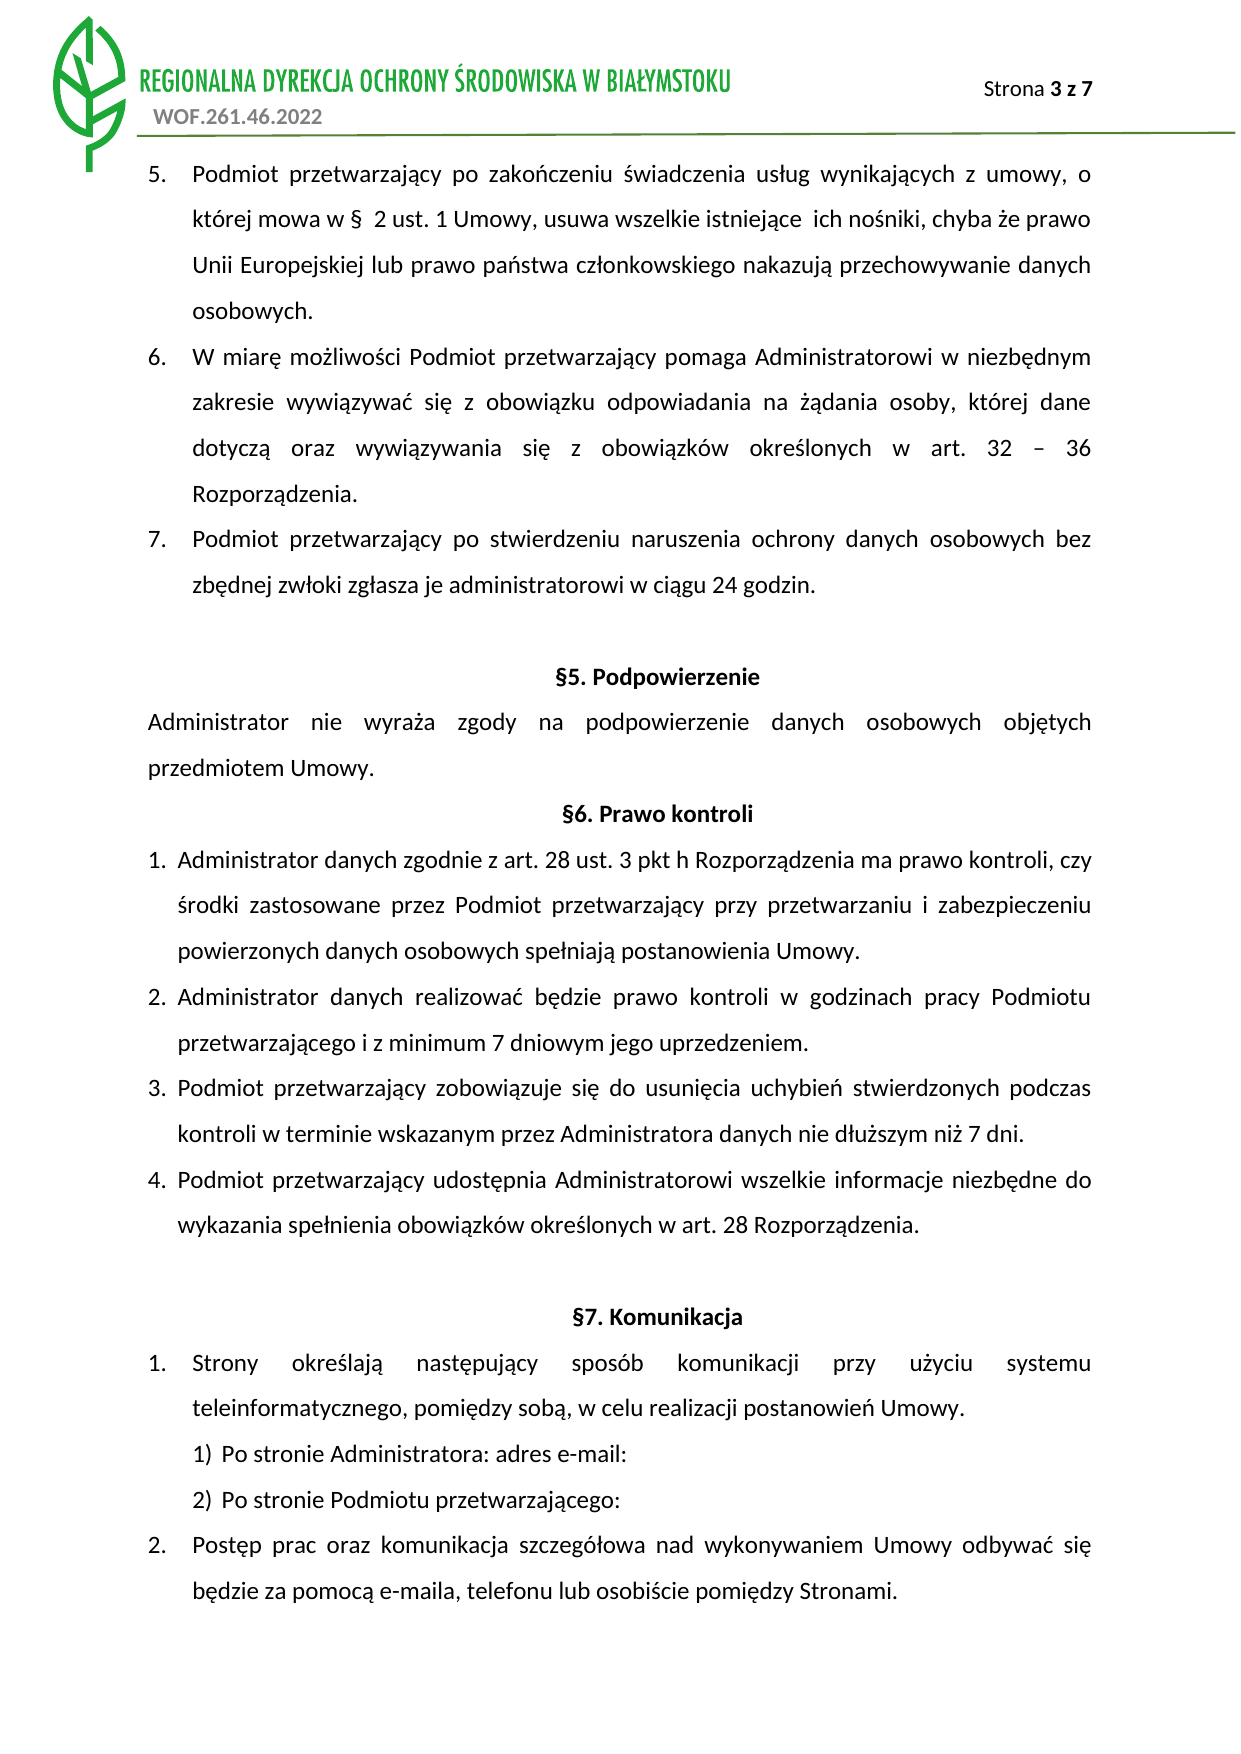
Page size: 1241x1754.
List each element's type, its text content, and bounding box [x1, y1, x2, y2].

list §5. Podpowierzenie [223, 661, 1093, 691]
list Postęp prac oraz komunikacja szczegółowa nad wykonywaniem Umowy odbywać się będzie za pomocą e-maila, telefonu lub osobiście pomiędzy Stronami. [148, 1530, 1093, 1606]
list Po stronie Podmiotu przetwarzającego: [192, 1484, 1093, 1514]
list Podmiot przetwarzający udostępnia Administratorowi wszelkie informacje niezbędne do wykazania spełnienia obowiązków określonych w art. 28 Rozporządzenia. [148, 1164, 1093, 1240]
list Podmiot przetwarzający po zakończeniu świadczenia usług wynikających z umowy, o której mowa w § 2 ust. 1 Umowy, usuwa wszelkie istniejące ich nośniki, chyba że prawo Unii Europejskiej lub prawo państwa członkowskiego nakazują przechowywanie danych osobowych. [148, 158, 1093, 326]
list Administrator danych zgodnie z art. 28 ust. 3 pkt h Rozporządzenia ma prawo kontroli, czy środki zastosowane przez Podmiot przetwarzający przy przetwarzaniu i zabezpieczeniu powierzonych danych osobowych spełniają postanowienia Umowy. [148, 844, 1093, 966]
list Strony określają następujący sposób komunikacji przy użyciu systemu teleinformatycznego, pomiędzy sobą, w celu realizacji postanowień Umowy. [148, 1347, 1093, 1423]
list W miarę możliwości Podmiot przetwarzający pomaga Administratorowi w niezbędnym zakresie wywiązywać się z obowiązku odpowiadania na żądania osoby, której dane dotyczą oraz wywiązywania się z obowiązków określonych w art. 32 – 36 Rozporządzenia. [148, 341, 1093, 508]
list Administrator danych realizować będzie prawo kontroli w godzinach pracy Podmiotu przetwarzającego i z minimum 7 dniowym jego uprzedzeniem. [148, 981, 1093, 1057]
list §7. Komunikacja [223, 1301, 1093, 1332]
list Administrator nie wyraża zgody na podpowierzenie danych osobowych objętych przedmiotem Umowy. [148, 707, 1093, 783]
list Po stronie Administratora: adres e-mail: [192, 1438, 1093, 1469]
list Podmiot przetwarzający zobowiązuje się do usunięcia uchybień stwierdzonych podczas kontroli w terminie wskazanym przez Administratora danych nie dłuższym niż 7 dni. [148, 1072, 1093, 1149]
list Podmiot przetwarzający po stwierdzeniu naruszenia ochrony danych osobowych bez zbędnej zwłoki zgłasza je administratorowi w ciągu 24 godzin. [148, 524, 1093, 600]
list §6. Prawo kontroli [223, 798, 1093, 828]
